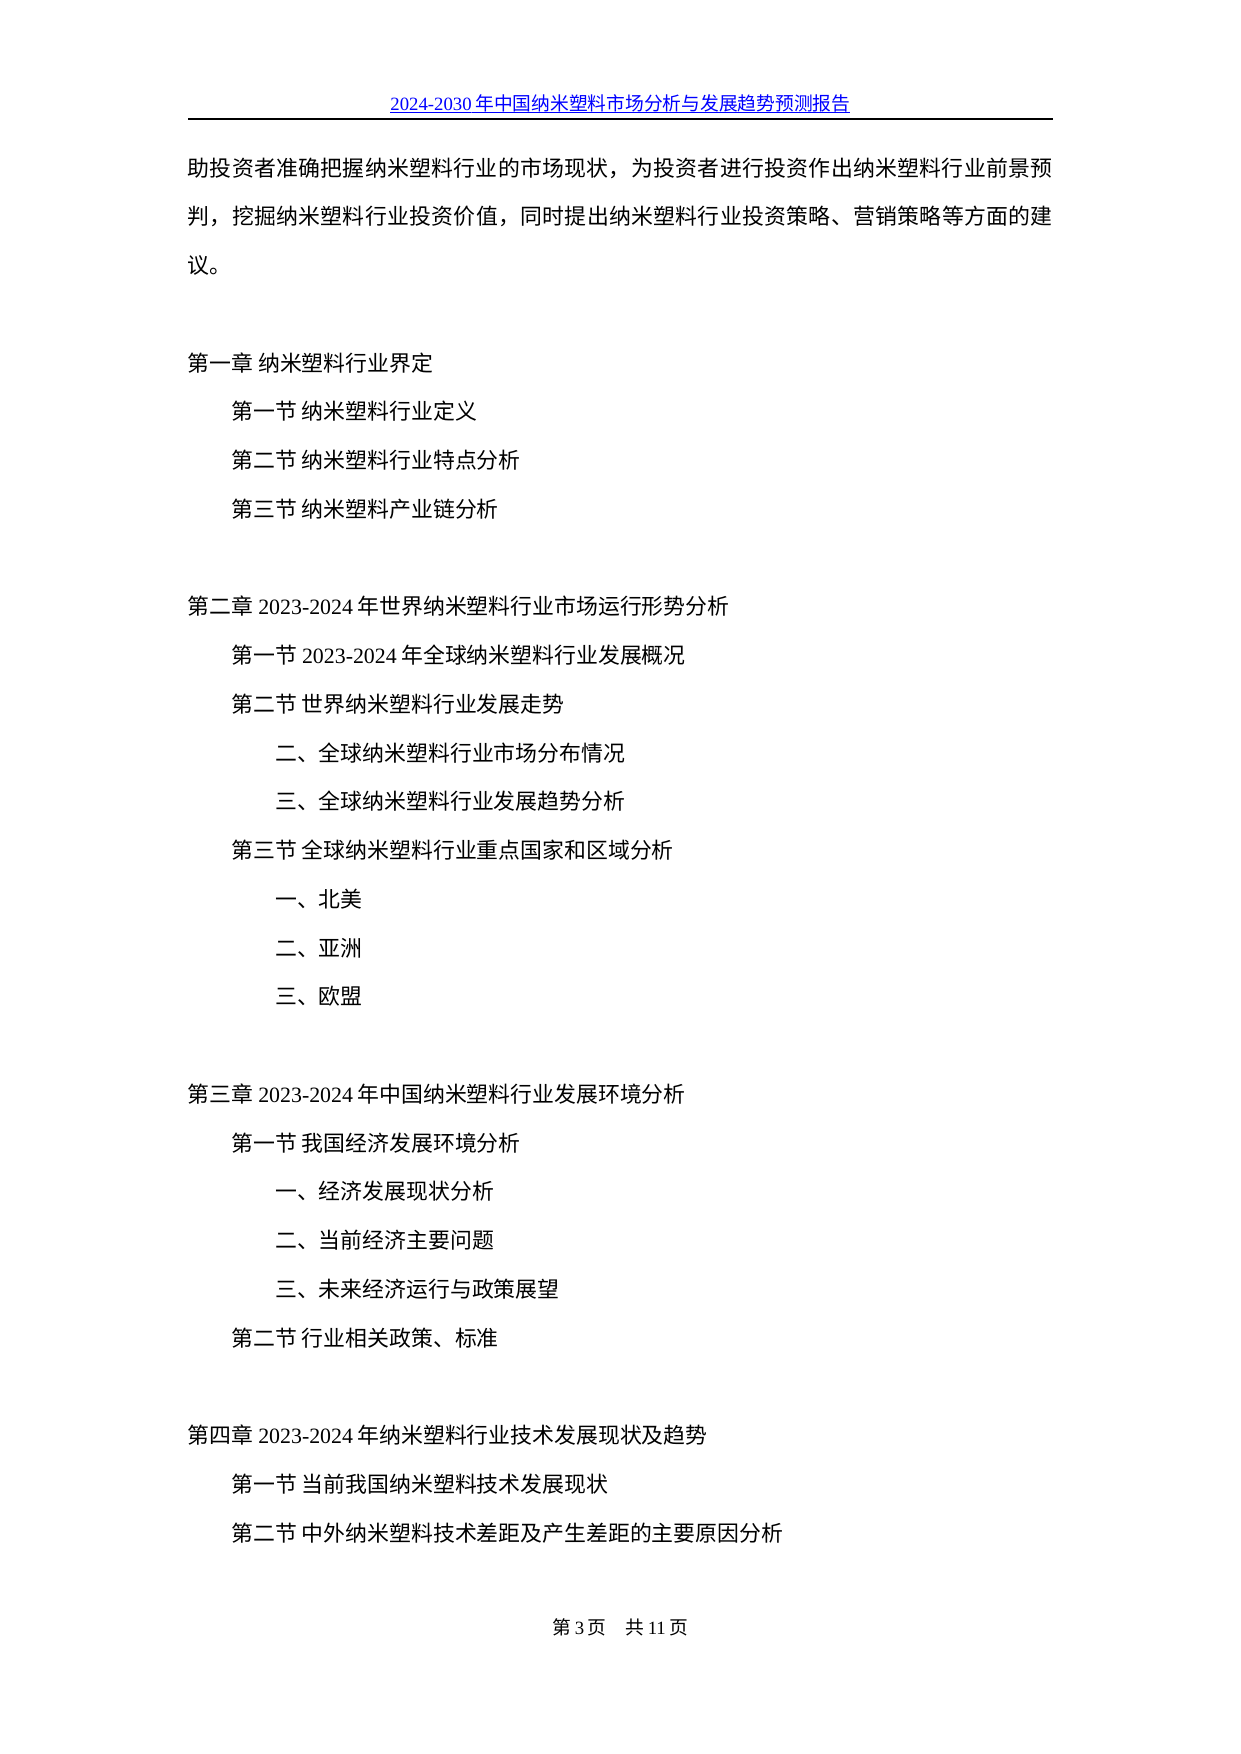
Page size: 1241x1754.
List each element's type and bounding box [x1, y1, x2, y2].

text [187, 150, 1053, 1548]
